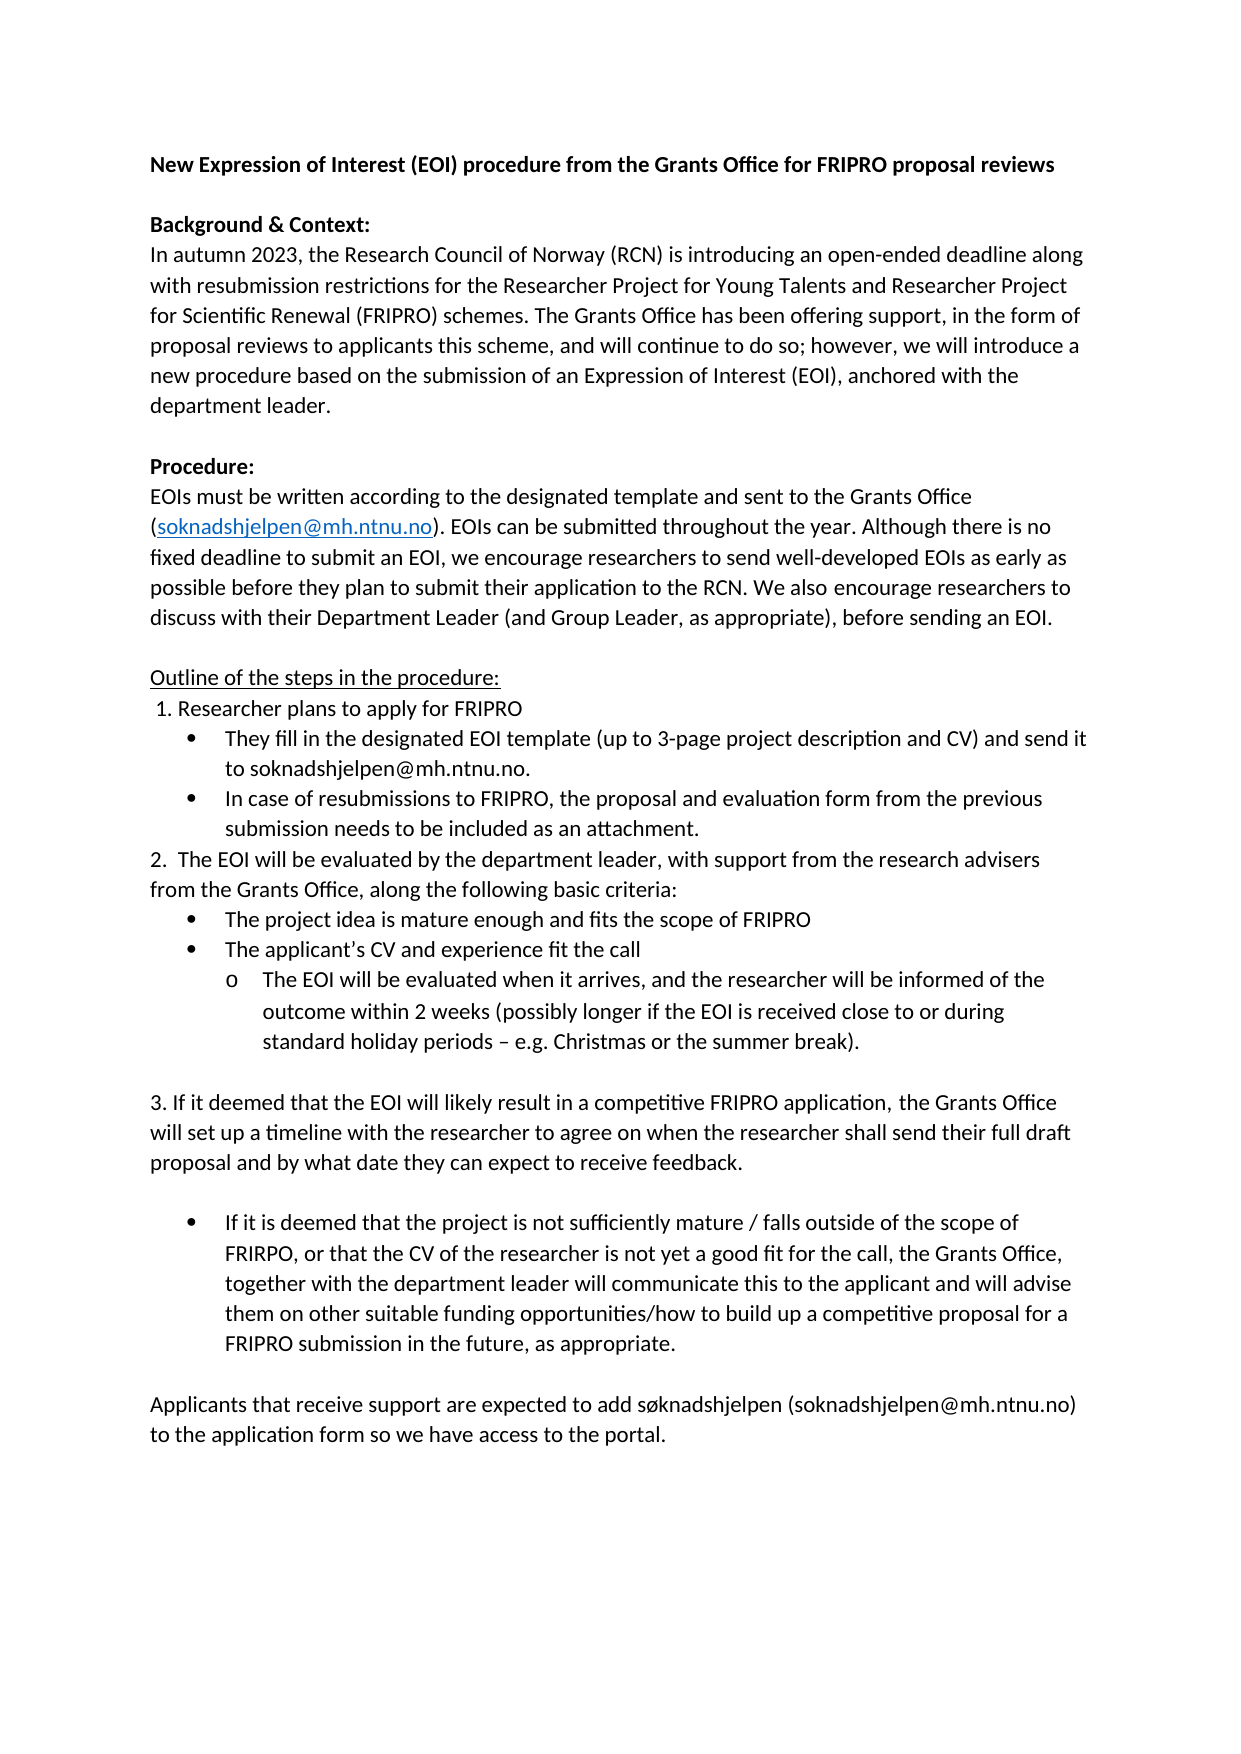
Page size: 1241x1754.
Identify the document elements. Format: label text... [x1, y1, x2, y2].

text In autumn 2023, the Research Council of Norway (RCN) is introducing an open-ended deadline along with resubmission restrictions for the Researcher Project for Young Talents and Researcher Project for Scientific Renewal (FRIPRO) schemes. The Grants Office has been offering support, in the form of proposal reviews to applicants this scheme, and will continue to do so; however, we will introduce a new procedure based on the submission of an Expression of Interest (EOI), anchored with the department leader. [150, 241, 1090, 420]
text 3. If it deemed that the EOI will likely result in a competitive FRIPRO application, the Grants Office will set up a timeline with the researcher to agree on when the researcher shall send their full draft proposal and by what date they can expect to receive feedback. [150, 1088, 1090, 1176]
text Outline of the steps in the procedure: [150, 663, 1090, 692]
text 1. Researcher plans to apply for FRIPRO [150, 694, 1090, 722]
text Procedure: [150, 452, 1090, 480]
list In case of resubmissions to FRIPRO, the proposal and evaluation form from the previous submission needs to be included as an attachment. [187, 784, 1090, 843]
text Background & Context: [150, 210, 1090, 238]
text EOIs must be written according to the designated template and sent to the Grants Office (soknadshjelpen@mh.ntnu.no). EOIs can be submitted throughout the year. Although there is no fixed deadline to submit an EOI, we encourage researchers to send well-developed EOIs as early as possible before they plan to submit their application to the RCN. We also encourage researchers to discuss with their Department Leader (and Group Leader, as appropriate), before sending an EOI. [150, 482, 1090, 631]
list If it is deemed that the project is not sufficiently mature / falls outside of the scope of FRIRPO, or that the CV of the researcher is not yet a good fit for the call, the Grants Office, together with the department leader will communicate this to the applicant and will advise them on other suitable funding opportunities/how to build up a competitive proposal for a FRIPRO submission in the future, as appropriate. [187, 1208, 1090, 1357]
text Applicants that receive support are expected to add søknadshjelpen (soknadshjelpen@mh.ntnu.no) to the application form so we have access to the portal. [150, 1390, 1090, 1448]
list The applicant’s CV and experience fit the call [187, 935, 1090, 963]
list The project idea is mature enough and fits the scope of FRIPRO [187, 905, 1090, 933]
list The EOI will be evaluated when it arrives, and the researcher will be informed of the outcome within 2 weeks (possibly longer if the EOI is received close to or during standard holiday periods – e.g. Christmas or the summer break). [225, 966, 1090, 1055]
text 2. The EOI will be evaluated by the department leader, with support from the research advisers from the Grants Office, along the following basic criteria: [150, 845, 1090, 903]
text New Expression of Interest (EOI) procedure from the Grants Office for FRIPRO proposal reviews [150, 150, 1090, 178]
list They fill in the designated EOI template (up to 3-page project description and CV) and send it to soknadshjelpen@mh.ntnu.no. [187, 724, 1090, 782]
